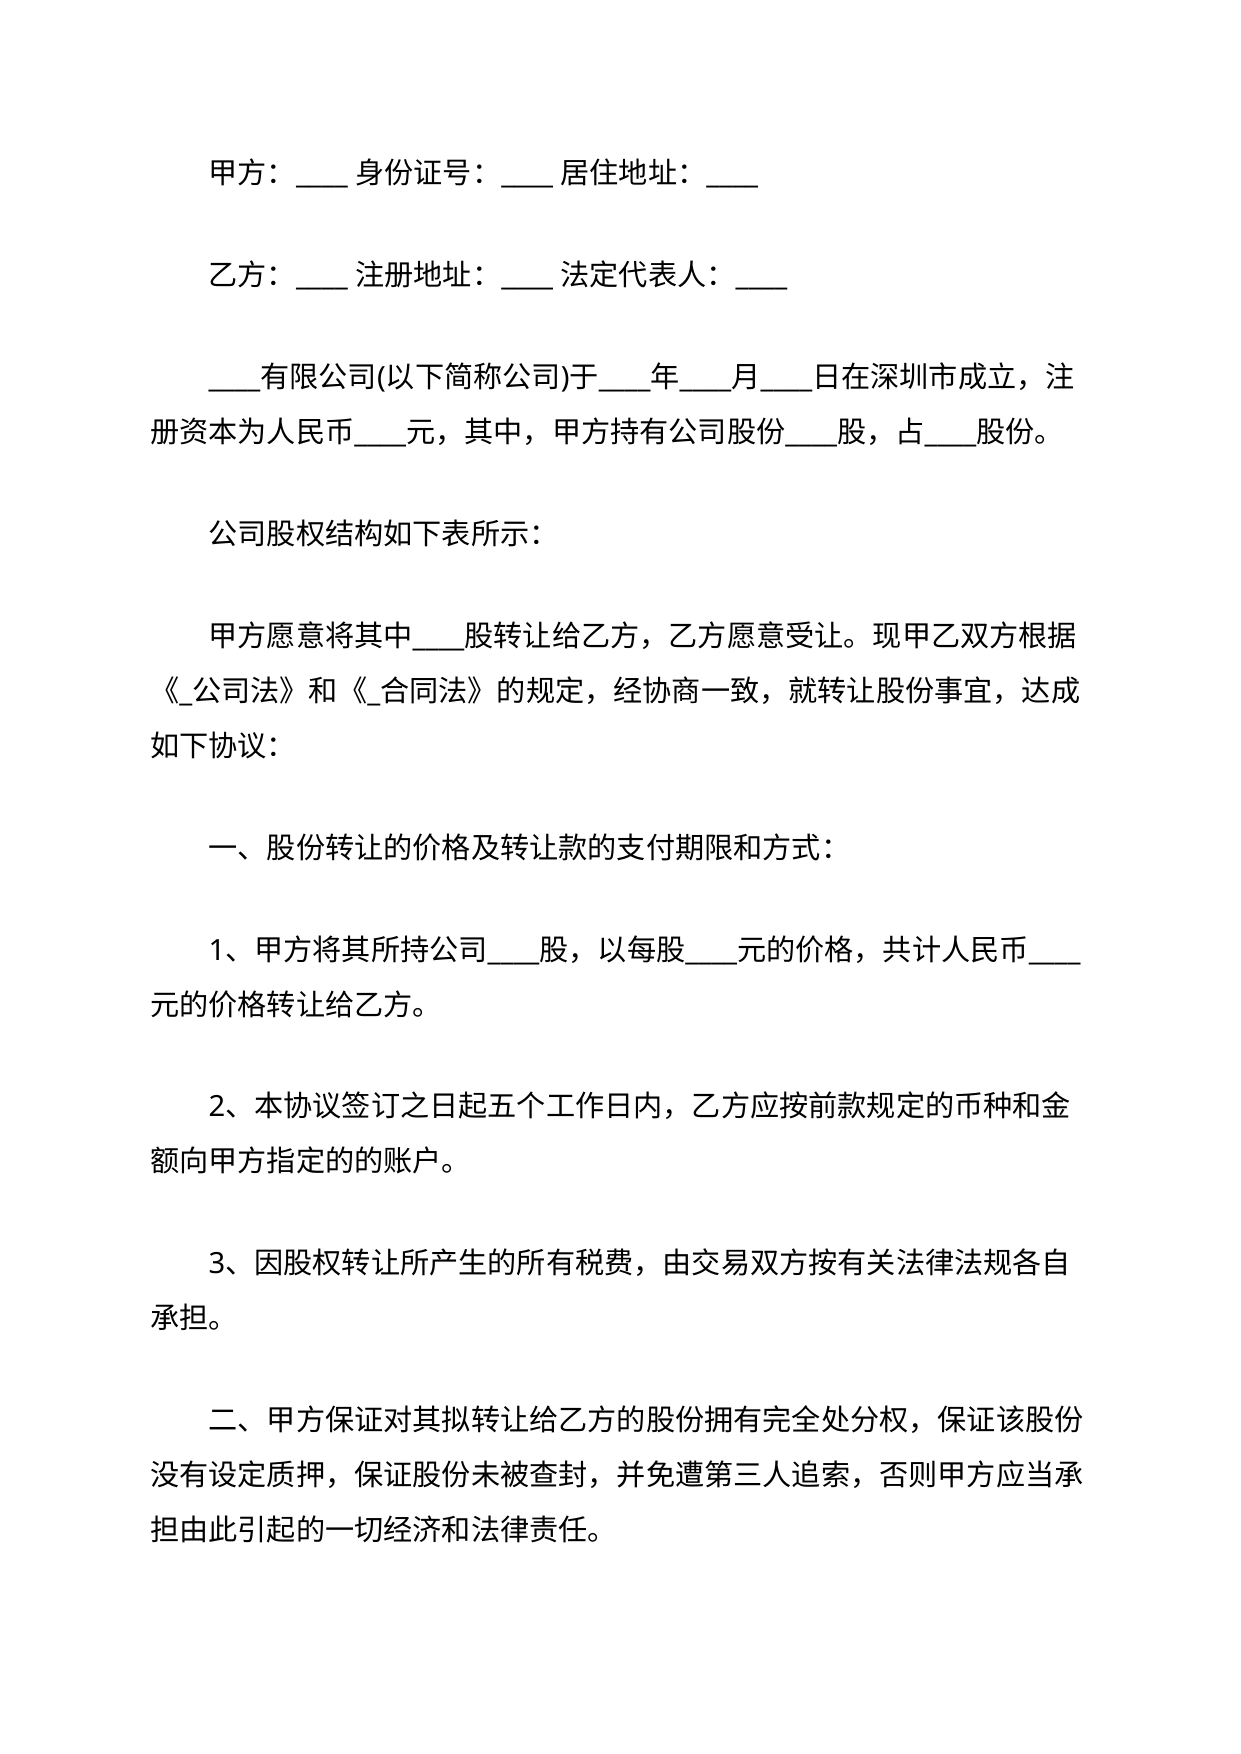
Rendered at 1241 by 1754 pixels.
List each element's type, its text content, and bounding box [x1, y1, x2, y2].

text ____有限公司(以下简称公司)于____年____月____日在深圳市成立，注册资本为人民币____元，其中，甲方持有公司股份____股，占____股份。 [150, 354, 1090, 451]
text 甲方愿意将其中____股转让给乙方，乙方愿意受让。现甲乙双方根据《_公司法》和《_合同法》的规定，经协商一致，就转让股份事宜，达成如下协议： [150, 613, 1090, 765]
text 1、甲方将其所持公司____股，以每股____元的价格，共计人民币____元的价格转让给乙方。 [150, 926, 1090, 1023]
text 二、甲方保证对其拟转让给乙方的股份拥有完全处分权，保证该股份没有设定质押，保证股份未被查封，并免遭第三人追索，否则甲方应当承担由此引起的一切经济和法律责任。 [150, 1397, 1090, 1549]
text 公司股权结构如下表所示： [150, 511, 1090, 553]
text 3、因股权转让所产生的所有税费，由交易双方按有关法律法规各自承担。 [150, 1240, 1090, 1337]
text 2、本协议签订之日起五个工作日内，乙方应按前款规定的币种和金额向甲方指定的的账户。 [150, 1083, 1090, 1180]
text 甲方：____ 身份证号：____ 居住地址：____ [150, 150, 1090, 192]
text 一、股份转让的价格及转让款的支付期限和方式： [150, 824, 1090, 867]
text 乙方：____ 注册地址：____ 法定代表人：____ [150, 252, 1090, 294]
